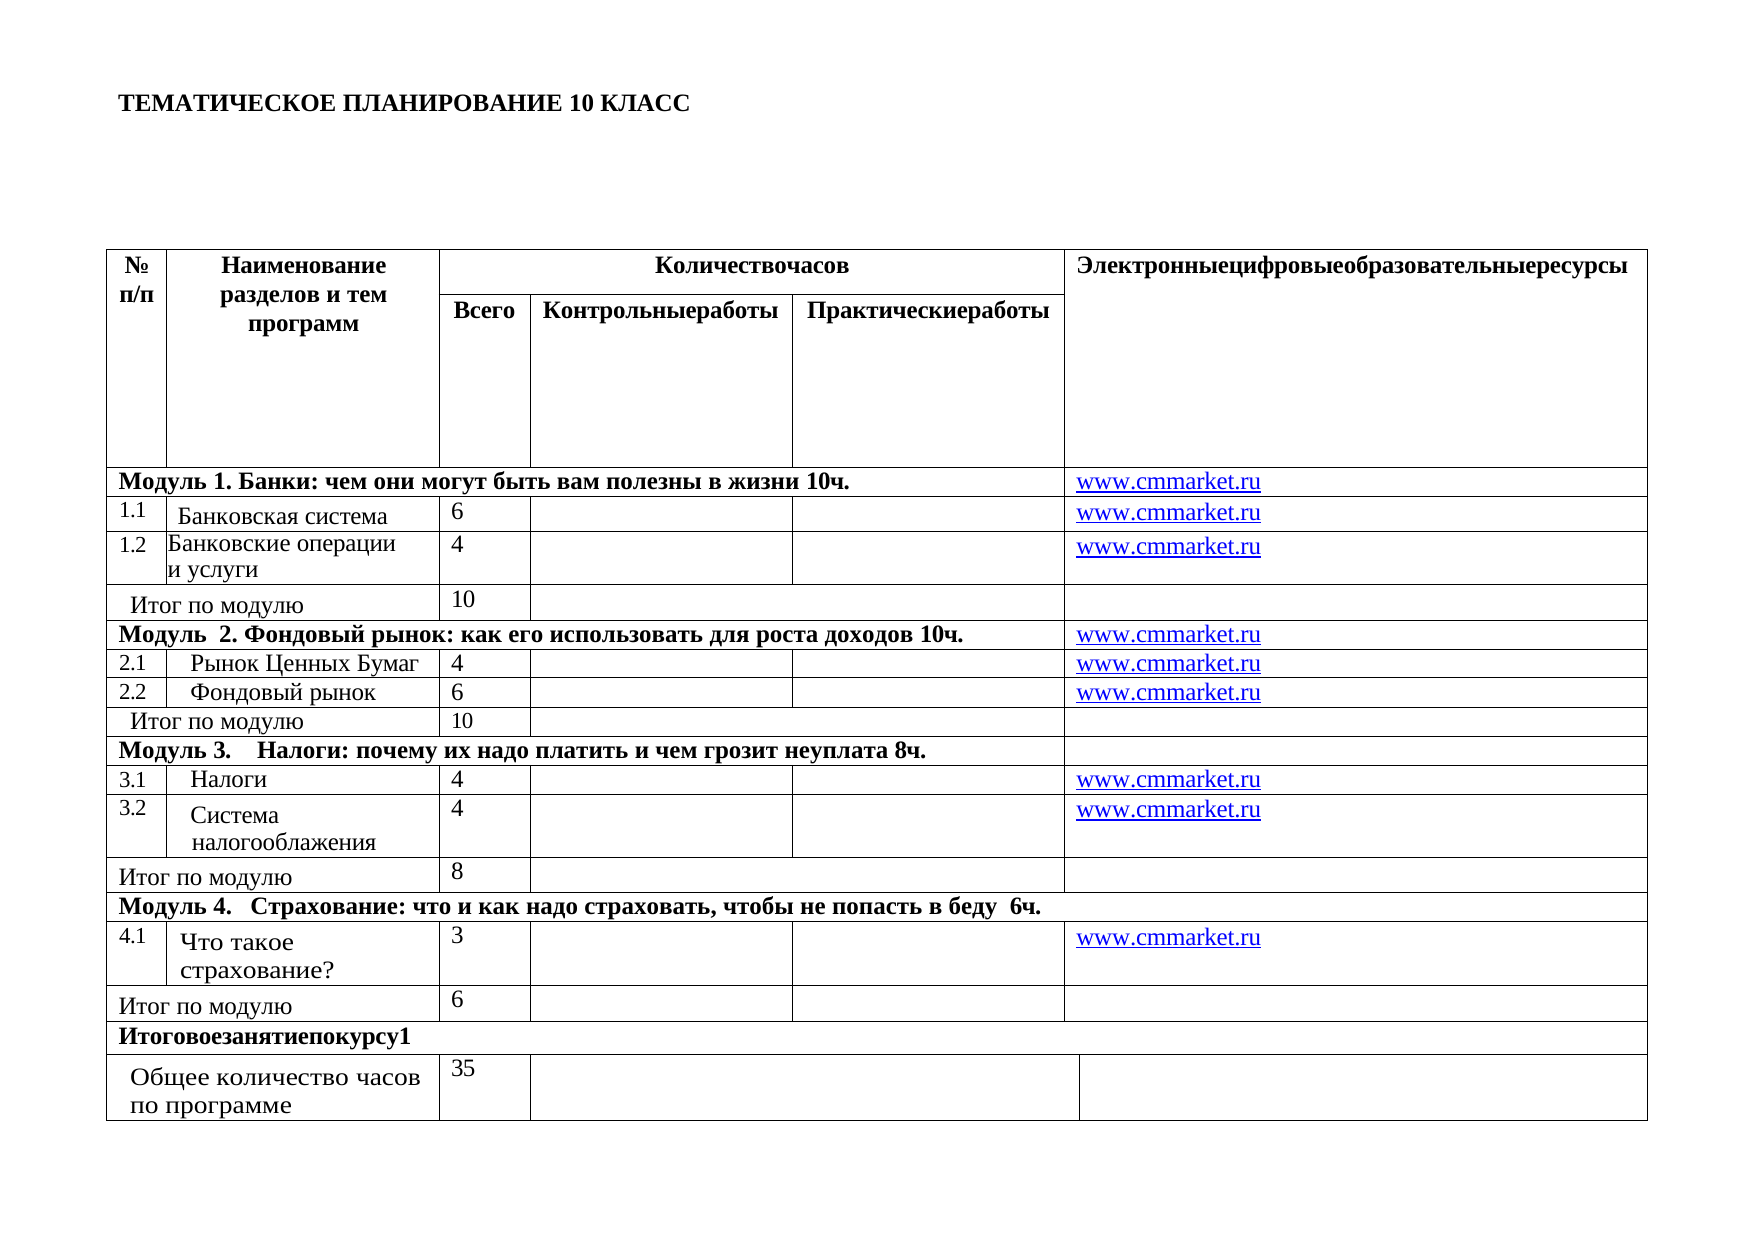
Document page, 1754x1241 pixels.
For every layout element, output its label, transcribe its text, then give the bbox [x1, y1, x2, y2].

table_cell [1065, 858, 1647, 892]
table_cell [793, 532, 1064, 583]
table_cell Рынок Ценных Бумаг [167, 650, 439, 677]
table_cell [531, 795, 792, 857]
table_cell 10 [440, 708, 530, 736]
table_cell 35 [440, 1055, 530, 1120]
table_cell 3.1 [107, 766, 166, 794]
table_cell Итоговоезанятиепокурсу1 [107, 1022, 1647, 1054]
table_cell [1065, 986, 1647, 1021]
table_header Электронныецифровыеобразовательныересурсы [1065, 250, 1647, 467]
table_cell 4 [440, 766, 530, 794]
table_cell [531, 922, 792, 985]
table_cell 1.2 [107, 532, 166, 583]
table_cell www.cmmarket.ru [1065, 922, 1647, 985]
table_cell Практическиеработы [793, 295, 1064, 467]
table_cell 3 [440, 922, 530, 985]
table_cell Модуль 3. Налоги: почему их надо платить и чем грозит неуплата 8ч. [107, 737, 1064, 765]
table_cell www.cmmarket.ru [1065, 497, 1647, 531]
table_cell www.cmmarket.ru [1065, 468, 1647, 496]
text ТЕМАТИЧЕСКОЕ ПЛАНИРОВАНИЕ 10 КЛАСС [118, 88, 1651, 117]
table_header № п/п [107, 250, 166, 467]
table_header Количествочасов [440, 250, 1064, 294]
table_cell 4 [440, 650, 530, 677]
table_cell Контрольныеработы [531, 295, 792, 467]
table_cell Фондовый рынок [167, 678, 439, 707]
table_cell 6 [440, 497, 530, 531]
table_cell [1065, 585, 1647, 620]
table_cell [531, 678, 792, 707]
table_cell www.cmmarket.ru [1065, 678, 1647, 707]
table_cell 4.1 [107, 922, 166, 985]
table_cell [1065, 708, 1647, 736]
table_cell [531, 532, 792, 583]
table_cell 4 [440, 795, 530, 857]
table_cell [793, 766, 1064, 794]
table_cell [531, 1055, 1079, 1120]
table_cell [531, 585, 1064, 620]
table_cell [531, 708, 1064, 736]
table_cell [793, 795, 1064, 857]
table_cell www.cmmarket.ru [1065, 795, 1647, 857]
table_cell [793, 497, 1064, 531]
table_cell 6 [440, 986, 530, 1021]
table_cell [793, 650, 1064, 677]
table_cell [793, 922, 1064, 985]
table_cell Общее количество часов по программе [107, 1055, 439, 1120]
table_cell Итог по модулю [107, 986, 439, 1021]
table_cell Итог по модулю [107, 858, 439, 892]
table_cell 3.2 [107, 795, 166, 857]
table_cell [793, 986, 1064, 1021]
table_cell Банковские операции и услуги [167, 532, 439, 583]
table_cell [531, 986, 792, 1021]
table_cell [793, 678, 1064, 707]
table_cell 10 [440, 585, 530, 620]
table_cell [531, 766, 792, 794]
table_cell Банковская система [167, 497, 439, 531]
table_cell 6 [440, 678, 530, 707]
table_cell Модуль 1. Банки: чем они могут быть вам полезны в жизни 10ч. [107, 468, 1064, 496]
table_cell Итог по модулю [107, 585, 439, 620]
table_cell [531, 650, 792, 677]
table_header Наименование разделов и тем программ [167, 250, 439, 467]
table_cell [531, 497, 792, 531]
table_cell 4 [440, 532, 530, 583]
table_cell Налоги [167, 766, 439, 794]
table_cell www.cmmarket.ru [1065, 532, 1647, 583]
table_cell www.cmmarket.ru [1065, 621, 1647, 649]
table_cell Что такое страхование? [167, 922, 439, 985]
table_cell Итог по модулю [107, 708, 439, 736]
table_cell [1065, 737, 1647, 765]
table_cell 2.1 [107, 650, 166, 677]
table_cell Всего [440, 295, 530, 467]
table_cell www.cmmarket.ru [1065, 650, 1647, 677]
table_cell [531, 858, 1064, 892]
table_cell www.cmmarket.ru [1065, 766, 1647, 794]
table_cell Система налогооблажения [167, 795, 439, 857]
table_cell Модуль 4. Страхование: что и как надо страховать, чтобы не попасть в беду 6ч. [107, 893, 1647, 921]
table_cell 2.2 [107, 678, 166, 707]
table_cell 1.1 [107, 497, 166, 531]
table_cell [1080, 1055, 1647, 1120]
table_cell Модуль 2. Фондовый рынок: как его использовать для роста доходов 10ч. [107, 621, 1064, 649]
table_cell 8 [440, 858, 530, 892]
